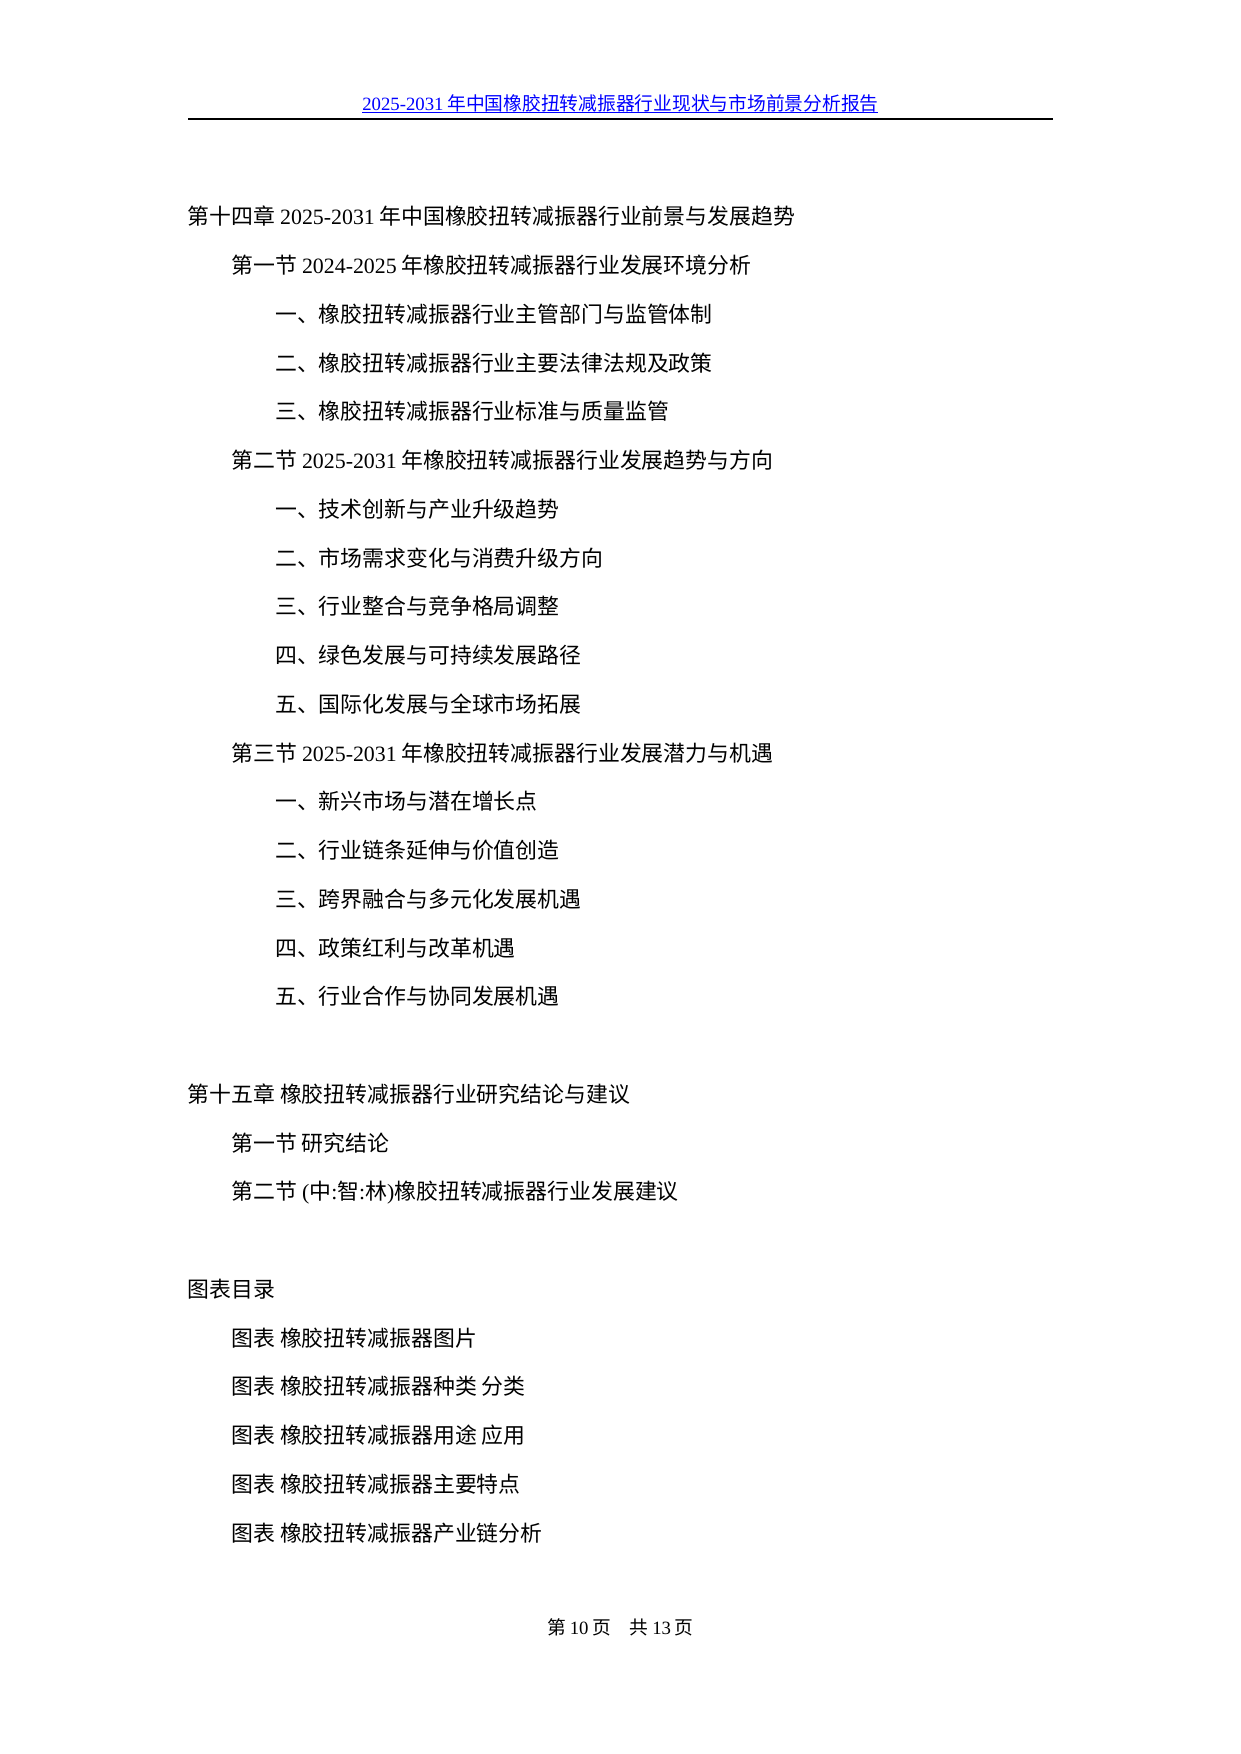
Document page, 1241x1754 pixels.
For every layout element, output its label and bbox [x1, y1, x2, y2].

text [187, 150, 1053, 1548]
